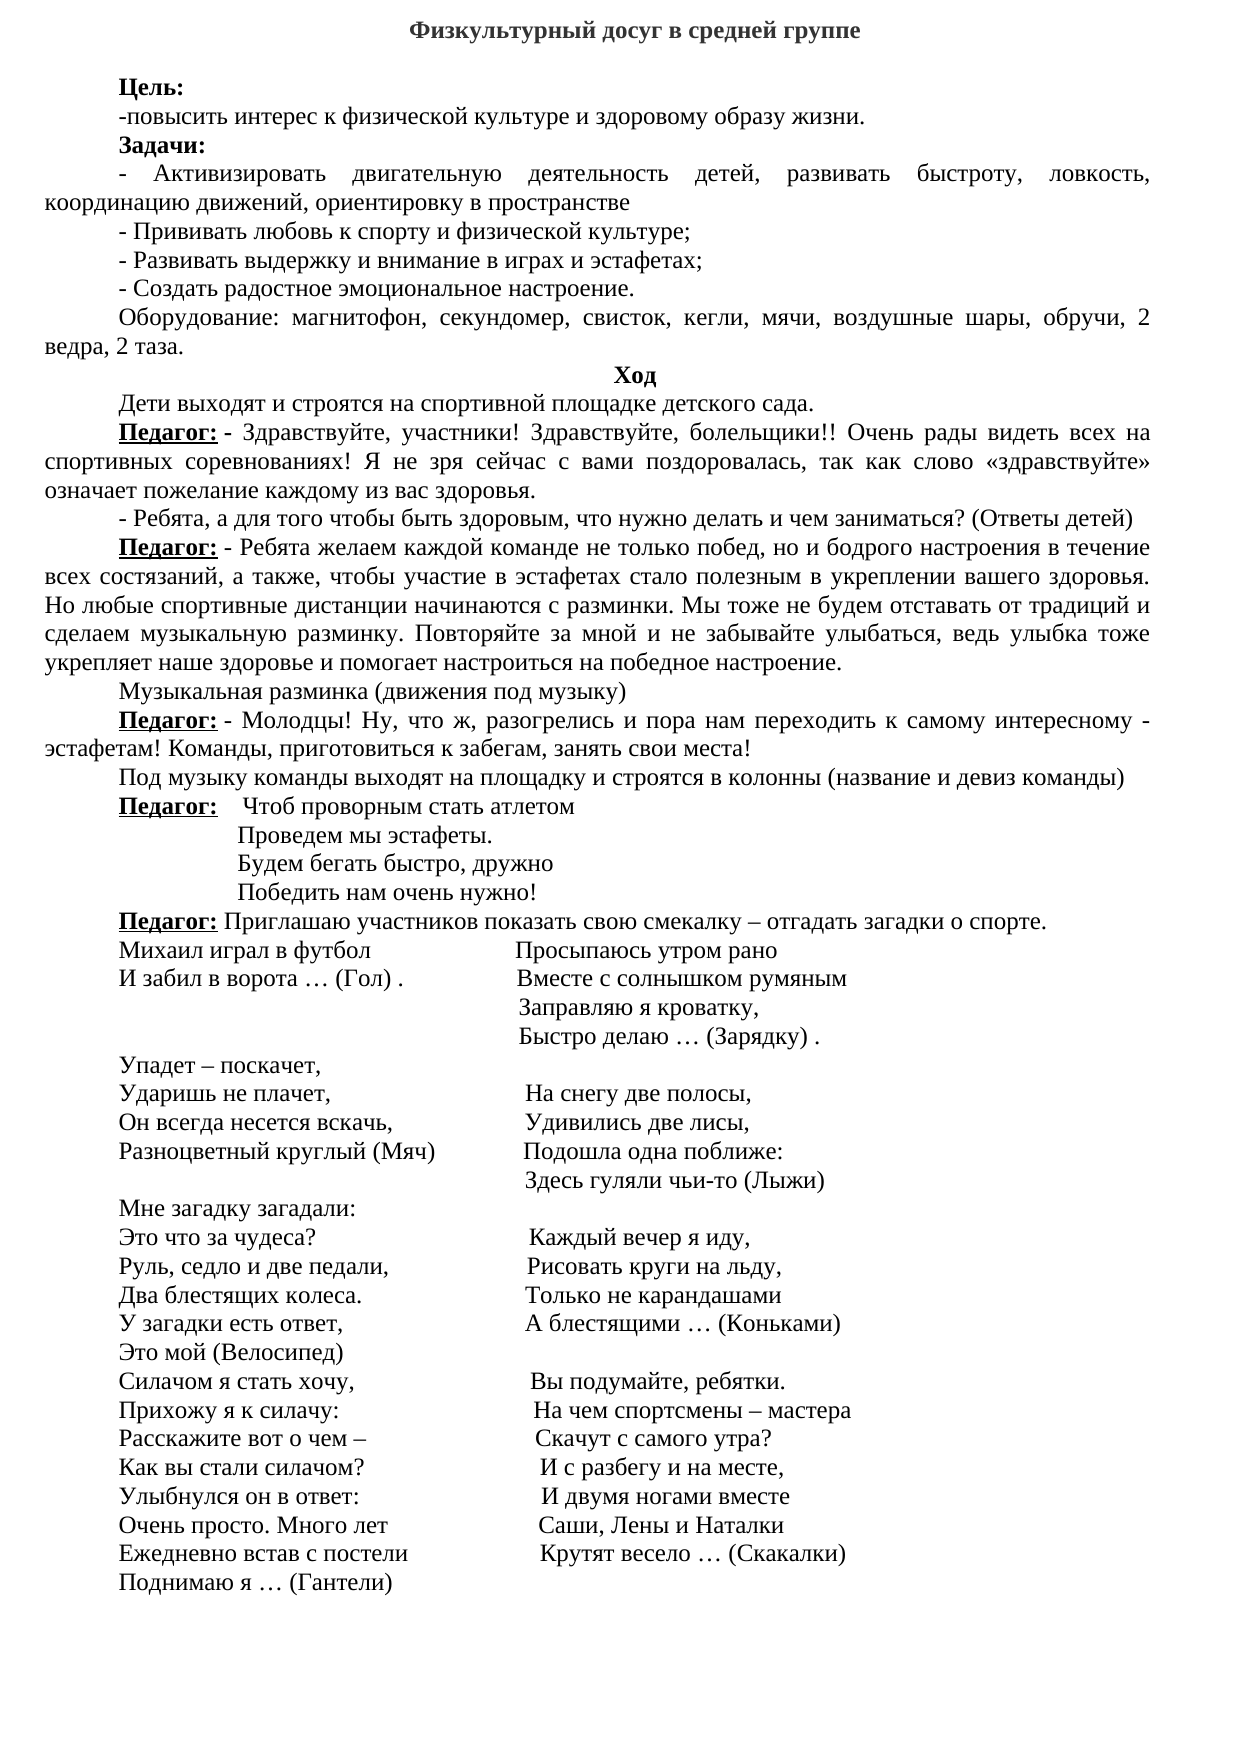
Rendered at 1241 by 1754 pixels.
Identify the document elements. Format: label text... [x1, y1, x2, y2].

text Силачом я стать хочу, Вы подумайте, ребятки. [44, 1366, 1152, 1395]
text Ударишь не плачет, На снегу две полосы, [44, 1078, 1152, 1107]
text Это мой (Велосипед) [44, 1337, 1152, 1366]
text Ежедневно встав с постели Крутят весело … (Скакалки) [44, 1538, 1152, 1567]
text Проведем мы эстафеты. [44, 820, 1152, 848]
text Педагог: Приглашаю участников показать свою смекалку – отгадать загадки о спорте. [44, 906, 1152, 935]
text Педагог: Чтоб проворным стать атлетом [44, 791, 1152, 820]
text Очень просто. Много лет Саши, Лены и Наталки [44, 1510, 1152, 1538]
text Расскажите вот о чем – Скачут с самого утра? [44, 1423, 1152, 1452]
text Руль, седло и две педали, Рисовать круги на льду, [44, 1251, 1152, 1280]
text Улыбнулся он в ответ: И двумя ногами вместе [44, 1481, 1152, 1510]
text - Прививать любовь к спорту и физической культуре; [44, 216, 1152, 245]
text Педагог: - Ребята желаем каждой команде не только побед, но и бодрого настроения в течение всех состязаний, а также, чтобы участие в эстафетах стало полезным в укреплении вашего здоровья. Но любые спортивные дистанции начинаются с разминки. Мы тоже не будем отставать от традиций и сделаем музыкальную разминку. Повторяйте за мной и не забывайте улыбаться, ведь улыбка тоже укрепляет наше здоровье и помогает настроиться на победное настроение. [44, 532, 1152, 676]
text Два блестящих колеса. Только не карандашами [44, 1280, 1152, 1308]
text Разноцветный круглый (Мяч) Подошла одна поближе: [44, 1136, 1152, 1165]
text Это что за чудеса? Каждый вечер я иду, [44, 1222, 1152, 1251]
text Педагог: - Здравствуйте, участники! Здравствуйте, болельщики!! Очень рады видеть всех на спортивных соревнованиях! Я не зря сейчас с вами поздоровалась, так как слово «здравствуйте» означает пожелание каждому из вас здоровья. [44, 417, 1152, 503]
text У загадки есть ответ, А блестящими … (Коньками) [44, 1308, 1152, 1337]
text - Создать радостное эмоциональное настроение. [44, 273, 1152, 302]
text Прихожу я к силачу: На чем спортсмены – мастера [44, 1395, 1152, 1423]
text Упадет – поскачет, [44, 1050, 1152, 1078]
text - Ребята, а для того чтобы быть здоровым, что нужно делать и чем заниматься? (Ответы детей) [44, 503, 1152, 532]
text - Развивать выдержку и внимание в играх и эстафетах; [44, 245, 1152, 273]
text Под музыку команды выходят на площадку и строятся в колонны (название и девиз команды) [44, 762, 1152, 791]
text Михаил играл в футбол Просыпаюсь утром рано [44, 935, 1152, 963]
text Оборудование: магнитофон, секундомер, свисток, кегли, мячи, воздушные шары, обручи, 2 ведра, 2 таза. [44, 302, 1152, 360]
text Заправляю я кроватку, [44, 992, 1152, 1021]
text Цель: [44, 72, 1152, 101]
text Мне загадку загадали: [44, 1193, 1152, 1222]
text Физкультурный досуг в средней группе [0, 15, 1152, 43]
text Педагог: - Молодцы! Ну, что ж, разогрелись и пора нам переходить к самому интересному - эстафетам! Команды, приготовиться к забегам, занять свои места! [44, 705, 1152, 762]
text - Активизировать двигательную деятельность детей, развивать быстроту, ловкость, координацию движений, ориентировку в пространстве [44, 158, 1152, 216]
text Как вы стали силачом? И с разбегу и на месте, [44, 1452, 1152, 1481]
text Будем бегать быстро, дружно [44, 848, 1152, 877]
text Задачи: [44, 130, 1152, 158]
text И забил в ворота … (Гол) . Вместе с солнышком румяным [44, 963, 1152, 992]
text Музыкальная разминка (движения под музыку) [44, 676, 1152, 705]
text Поднимаю я … (Гантели) [44, 1567, 1152, 1596]
text Победить нам очень нужно! [44, 877, 1152, 906]
text Дети выходят и строятся на спортивной площадке детского сада. [44, 388, 1152, 417]
text Здесь гуляли чьи-то (Лыжи) [44, 1165, 1152, 1193]
text Быстро делаю … (Зарядку) . [44, 1021, 1152, 1050]
text Ход [44, 360, 1152, 388]
text Он всегда несется вскачь, Удивились две лисы, [44, 1107, 1152, 1136]
text -повысить интерес к физической культуре и здоровому образу жизни. [44, 101, 1152, 130]
